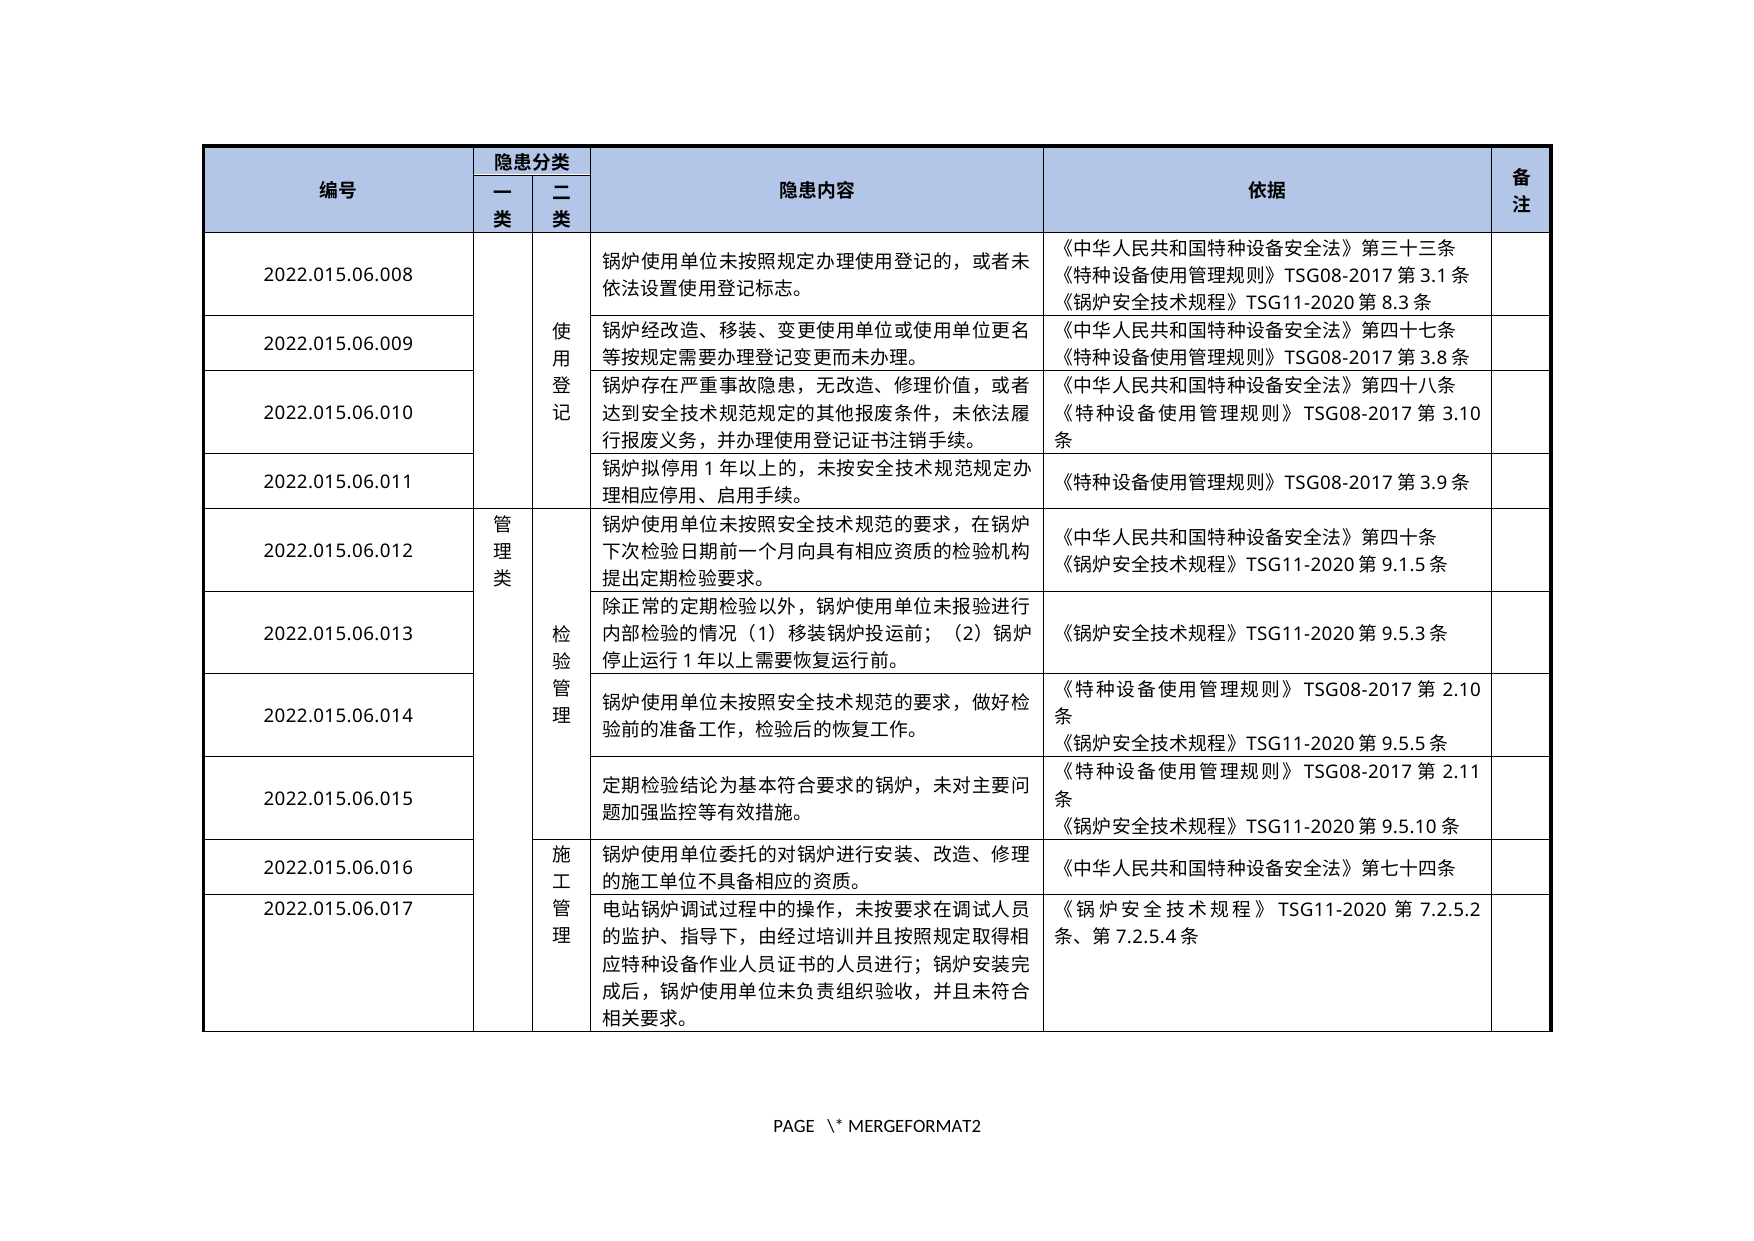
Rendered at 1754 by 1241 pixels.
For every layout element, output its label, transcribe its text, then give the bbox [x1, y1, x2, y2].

table_header 隐患分类 [474, 148, 590, 174]
table_cell 锅炉使用单位未按照安全技术规范的要求，做好检验前的准备工作，检验后的恢复工作。 [591, 674, 1043, 756]
table_cell 2022.015.06.014 [205, 674, 473, 756]
table_cell [1492, 371, 1549, 453]
table_cell 检验管理 [533, 509, 590, 838]
table_cell 锅炉存在严重事故隐患，无改造、修理价值，或者达到安全技术规范规定的其他报废条件，未依法履行报废义务，并办理使用登记证书注销手续。 [591, 371, 1043, 453]
table_cell 2022.015.06.015 [205, 757, 473, 838]
table_cell 锅炉拟停用1年以上的，未按安全技术规范规定办理相应停用、启用手续。 [591, 454, 1043, 508]
table_cell 一类 [474, 176, 532, 232]
table_cell 2022.015.06.010 [205, 371, 473, 453]
table_cell 锅炉使用单位未按照安全技术规范的要求，在锅炉下次检验日期前一个月向具有相应资质的检验机构提出定期检验要求。 [591, 509, 1043, 591]
table_cell [1492, 592, 1549, 673]
table_cell [1492, 316, 1549, 370]
table_cell 《特种设备使用管理规则》TSG08-2017第3.9条 [1044, 454, 1491, 508]
table_cell 2022.015.06.011 [205, 454, 473, 508]
table_cell [1492, 757, 1549, 838]
table_header 依据 [1044, 148, 1491, 232]
table_cell 定期检验结论为基本符合要求的锅炉，未对主要问题加强监控等有效措施。 [591, 757, 1043, 838]
table_cell 《中华人民共和国特种设备安全法》第三十三条 《特种设备使用管理规则》TSG08-2017第3.1条 《锅炉安全技术规程》TSG11-2020第8.3条 [1044, 233, 1491, 315]
table_header 隐患内容 [591, 148, 1043, 232]
table_cell [1492, 454, 1549, 508]
table_cell 除正常的定期检验以外，锅炉使用单位未报验进行内部检验的情况（1）移装锅炉投运前；（2）锅炉停止运行1年以上需要恢复运行前。 [591, 592, 1043, 673]
table_cell 二类 [533, 176, 590, 232]
table_cell [1492, 840, 1549, 894]
table_cell 使用登记 [533, 233, 590, 508]
table_cell 《中华人民共和国特种设备安全法》第四十七条 《特种设备使用管理规则》TSG08-2017第3.8条 [1044, 316, 1491, 370]
table_cell 《特种设备使用管理规则》TSG08-2017第2.10条 《锅炉安全技术规程》TSG11-2020第9.5.5条 [1044, 674, 1491, 756]
table_cell [1492, 509, 1549, 591]
table_cell 锅炉经改造、移装、变更使用单位或使用单位更名等按规定需要办理登记变更而未办理。 [591, 316, 1043, 370]
table_cell 2022.015.06.016 [205, 840, 473, 894]
table_cell 2022.015.06.008 [205, 233, 473, 315]
table_cell 《中华人民共和国特种设备安全法》第四十条 《锅炉安全技术规程》TSG11-2020第9.1.5条 [1044, 509, 1491, 591]
table_cell [1492, 233, 1549, 315]
table_cell 《特种设备使用管理规则》TSG08-2017第2.11条 《锅炉安全技术规程》TSG11-2020第9.5.10条 [1044, 757, 1491, 838]
table_cell 管理类 [474, 509, 532, 1031]
table_cell 《锅炉安全技术规程》TSG11-2020第9.5.3条 [1044, 592, 1491, 673]
table_cell 2022.015.06.009 [205, 316, 473, 370]
table_cell [1492, 895, 1549, 1031]
table_cell 《中华人民共和国特种设备安全法》第四十八条 《特种设备使用管理规则》TSG08-2017第3.10条 [1044, 371, 1491, 453]
table_cell 2022.015.06.017 [205, 895, 473, 1031]
table_cell 《锅炉安全技术规程》TSG11-2020第7.2.5.2条、第7.2.5.4条 [1044, 895, 1491, 1031]
table_cell 《中华人民共和国特种设备安全法》第七十四条 [1044, 840, 1491, 894]
table_header 备注 [1492, 148, 1549, 232]
table_cell 施工管理 [533, 840, 590, 1031]
table_cell 2022.015.06.012 [205, 509, 473, 591]
table_cell 锅炉使用单位委托的对锅炉进行安装、改造、修理的施工单位不具备相应的资质。 [591, 840, 1043, 894]
table_cell 电站锅炉调试过程中的操作，未按要求在调试人员的监护、指导下，由经过培训并且按照规定取得相应特种设备作业人员证书的人员进行；锅炉安装完成后，锅炉使用单位未负责组织验收，并且未符合相关要求。 [591, 895, 1043, 1031]
table_cell 2022.015.06.013 [205, 592, 473, 673]
table_cell 锅炉使用单位未按照规定办理使用登记的，或者未依法设置使用登记标志。 [591, 233, 1043, 315]
table_header 编号 [205, 148, 473, 232]
table_cell [1492, 674, 1549, 756]
